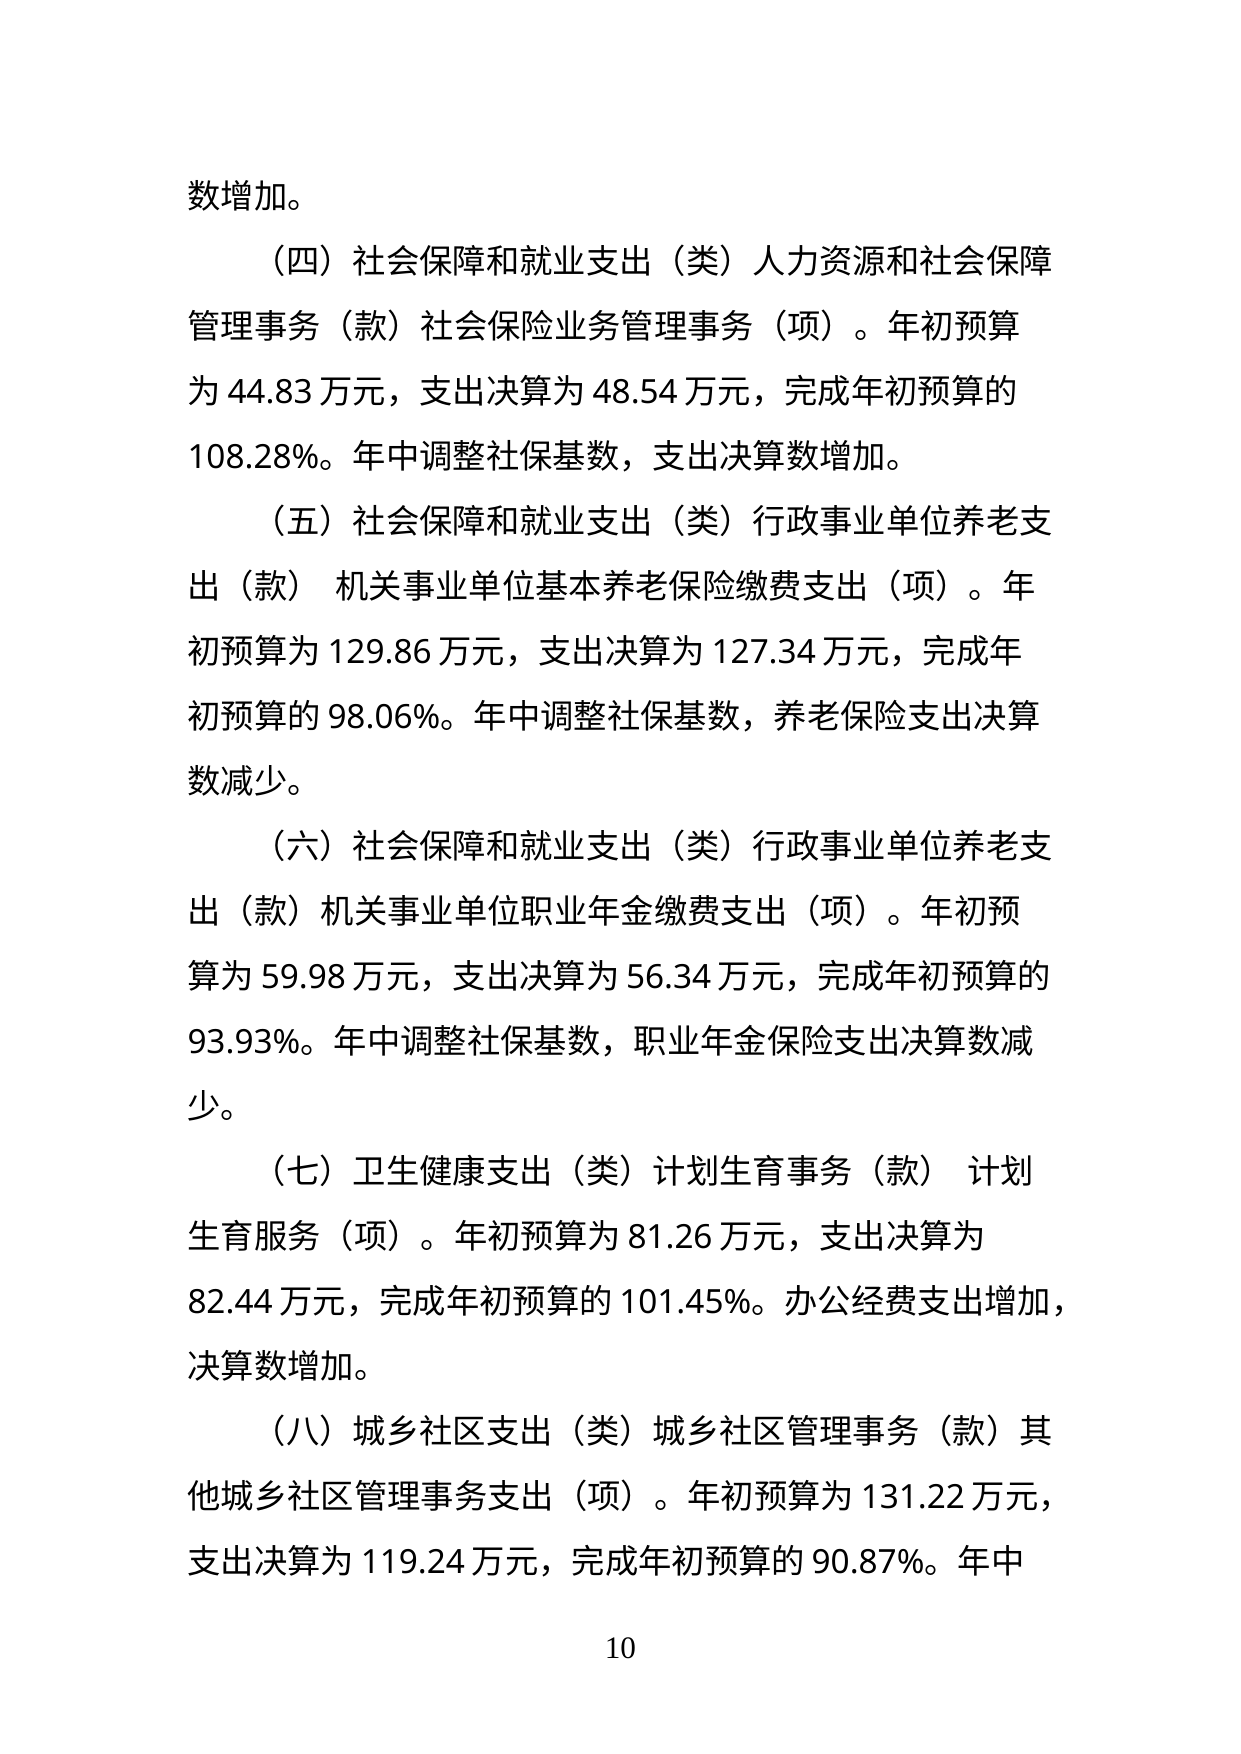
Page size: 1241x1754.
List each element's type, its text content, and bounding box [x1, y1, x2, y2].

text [187, 162, 1053, 227]
text （五）社会保障和就业支出（类）行政事业单位养老支出（款） 机关事业单位基本养老保险缴费支出（项）。年初预算为129.86万元，支出决算为127.34万元，完成年初预算的98.06%。年中调整社保基数，养老保险支出决算数减少。 [187, 487, 1053, 812]
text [187, 1397, 1053, 1592]
text （四）社会保障和就业支出（类）人力资源和社会保障管理事务（款）社会保险业务管理事务（项）。年初预算为44.83万元，支出决算为48.54万元，完成年初预算的108.28%。年中调整社保基数，支出决算数增加。 [187, 227, 1053, 487]
text （六）社会保障和就业支出（类）行政事业单位养老支出（款）机关事业单位职业年金缴费支出（项）。年初预算为59.98万元，支出决算为56.34万元，完成年初预算的93.93%。年中调整社保基数，职业年金保险支出决算数减少。 [187, 812, 1053, 1137]
text （七）卫生健康支出（类）计划生育事务（款） 计划生育服务（项）。年初预算为81.26万元，支出决算为82.44万元，完成年初预算的101.45%。办公经费支出增加，决算数增加。 [187, 1137, 1053, 1397]
